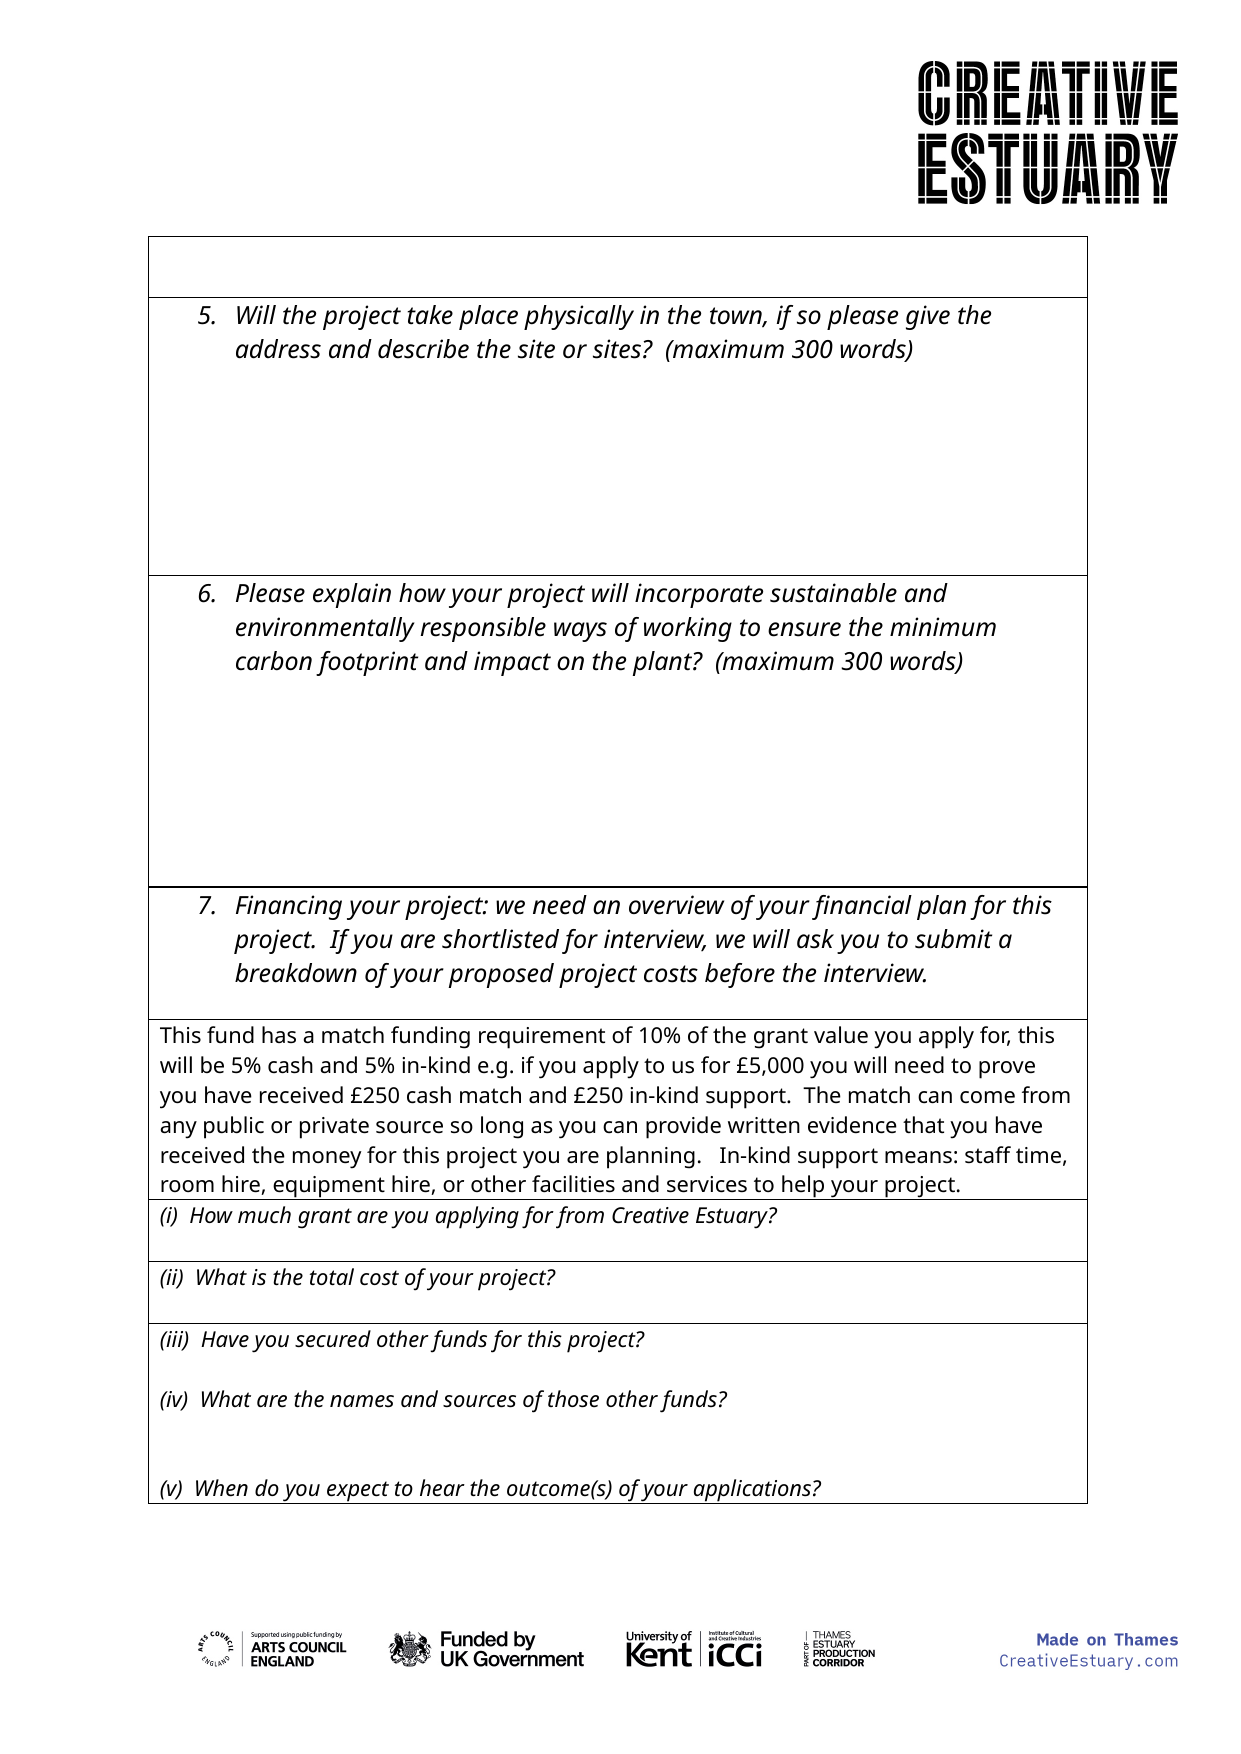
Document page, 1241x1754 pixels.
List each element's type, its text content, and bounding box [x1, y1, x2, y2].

picture [0, 1, 1238, 1754]
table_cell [149, 237, 1087, 297]
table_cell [149, 1324, 1087, 1503]
table_cell Please explain how your project will incorporate sustainable and environmentally responsible ways of working to ensure the minimum carbon footprint and impact on the plant? (maximum 300 words) [149, 576, 1087, 886]
table_cell Financing your project: we need an overview of your financial plan for this project. If you are shortlisted for interview, we will ask you to submit a breakdown of your proposed project costs before the interview. [149, 888, 1087, 1019]
table_cell (ii) What is the total cost of your project? [149, 1262, 1087, 1323]
table_cell (i) How much grant are you applying for from Creative Estuary? [149, 1200, 1087, 1261]
table_cell This fund has a match funding requirement of 10% of the grant value you apply for, this will be 5% cash and 5% in-kind e.g. if you apply to us for £5,000 you will need to prove you have received £250 cash match and £250 in-kind support. The match can come from any public or private source so long as you can provide written evidence that you have received the money for this project you are planning. In-kind support means: staff time, room hire, equipment hire, or other facilities and services to help your project. [149, 1020, 1087, 1199]
table_cell Will the project take place physically in the town, if so please give the address and describe the site or sites? (maximum 300 words) [149, 298, 1087, 574]
